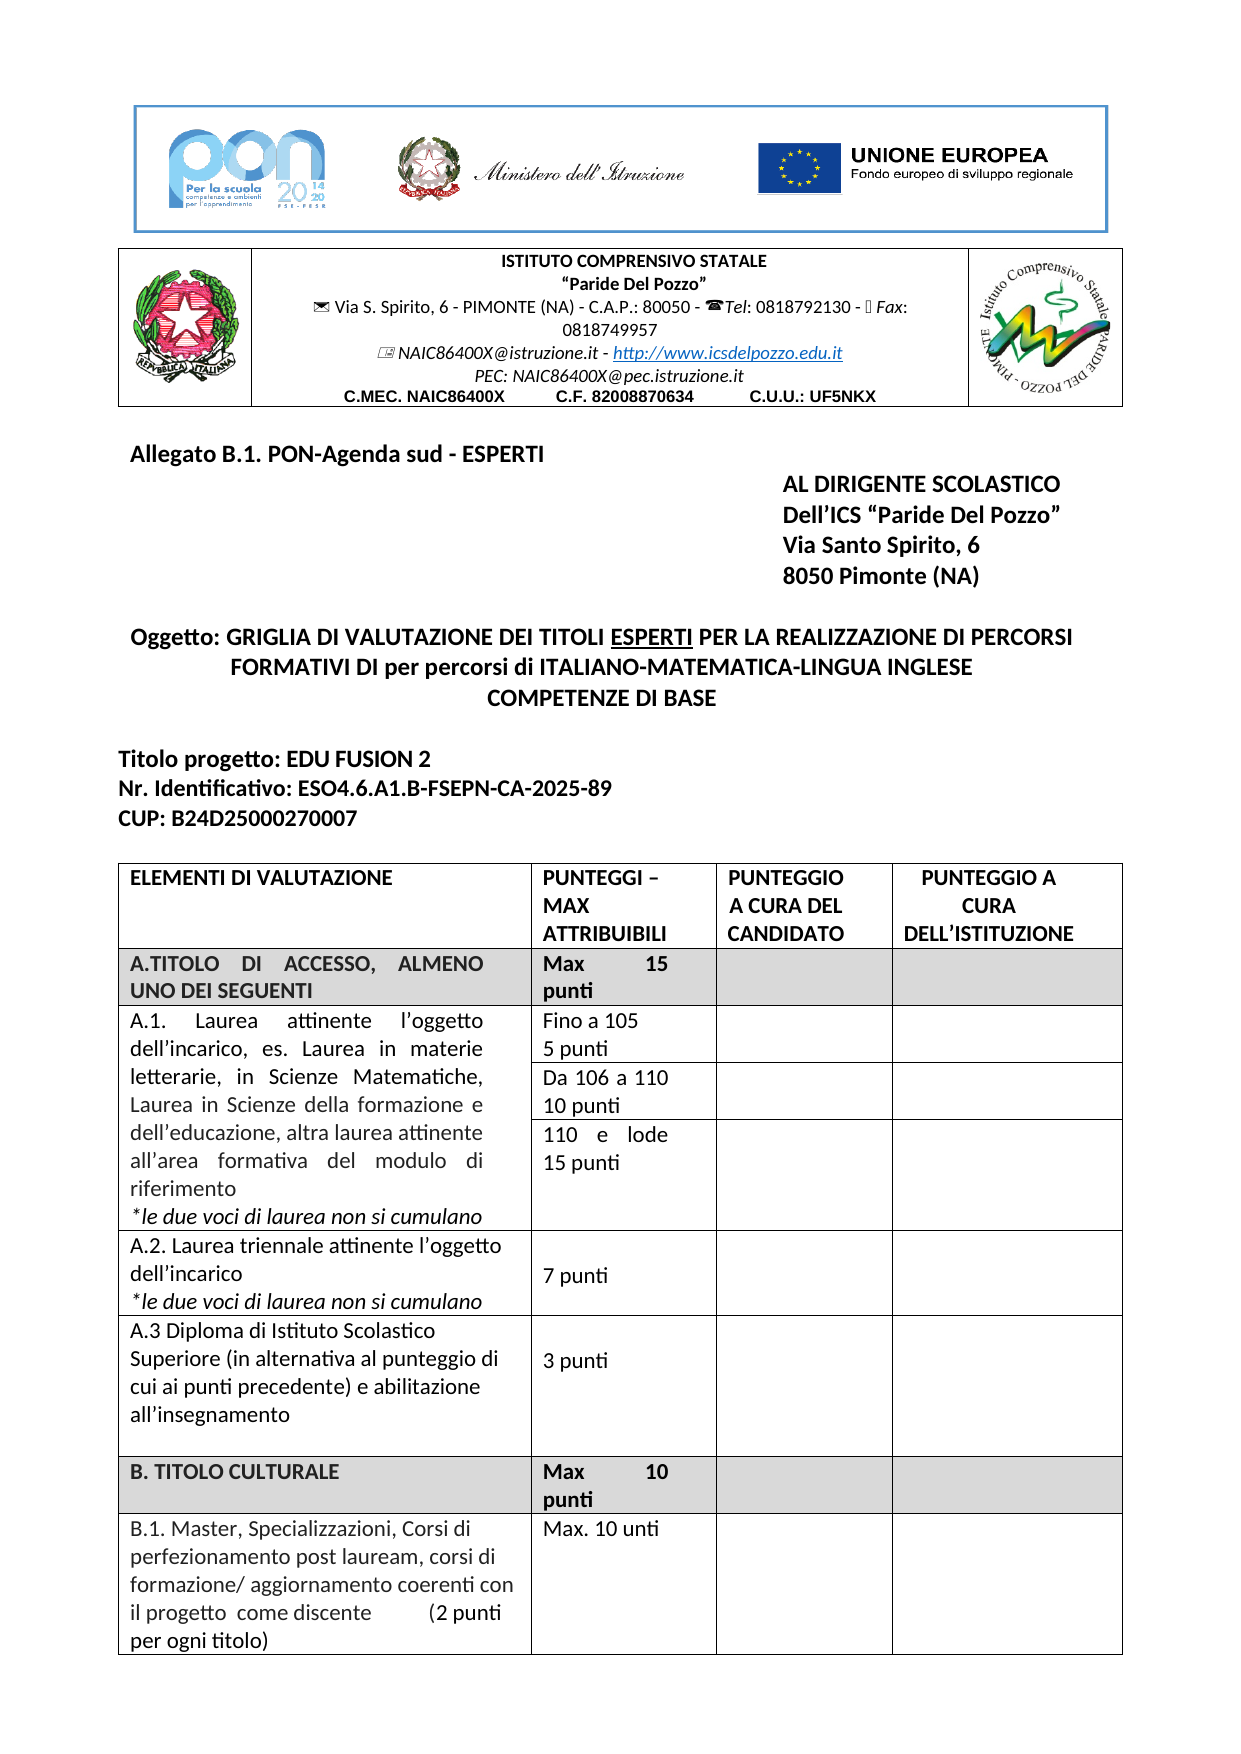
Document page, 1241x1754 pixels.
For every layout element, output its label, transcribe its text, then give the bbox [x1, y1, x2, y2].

table_header PUNTEGGIO A CURA DELL’ISTITUZIONE [893, 864, 1122, 948]
text CUP: B24D25000270007 [118, 803, 1122, 832]
table_header [119, 249, 251, 406]
table_cell B. TITOLO CULTURALE [119, 1457, 531, 1513]
table_cell Fino a 105 5 punti [532, 1006, 716, 1062]
table_header ISTITUTO COMPRENSIVO STATALE “Paride Del Pozzo” Via S. Spirito, 6 - PIMONTE (NA) - C.A.P.: 80050 - Tel: 0818792130 - Fax: 0818749957 NAIC86400X@istruzione.it - http://www.icsdelpozzo.edu.it PEC: NAIC86400X@pec.istruzione.it C.MEC. NAIC86400X C.F. 82008870634 C.U.U.: UF5NKX [252, 249, 968, 406]
table_cell A.1. Laurea attinente l’oggetto dell’incarico, es. Laurea in materie letterarie, in Scienze Matematiche, Laurea in Scienze della formazione e dell’educazione, altra laurea attinente all’area formativa del modulo di riferimento *le due voci di laurea non si cumulano [119, 1006, 531, 1230]
text Titolo progetto: EDU FUSION 2 [118, 743, 1122, 773]
text Oggetto: GRIGLIA DI VALUTAZIONE DEI TITOLI ESPERTI PER LA REALIZZAZIONE DI PERCORSI FORMATIVI DI per percorsi di ITALIANO-MATEMATICA-LINGUA INGLESE [118, 621, 1085, 682]
table_cell 110 e lode 15 punti [532, 1120, 716, 1230]
table_cell [717, 1316, 892, 1456]
table_header PUNTEGGIO A CURA DEL CANDIDATO [717, 864, 892, 948]
table_cell [717, 1231, 892, 1315]
table_cell Max. 10 unti [532, 1514, 716, 1654]
text Allegato B.1. PON-Agenda sud - ESPERTI [130, 438, 1122, 468]
table_cell [717, 1006, 892, 1062]
table_cell [717, 1120, 892, 1230]
table_header PUNTEGGI – MAX ATTRIBUIBILI [532, 864, 716, 948]
table_cell A.2. Laurea triennale attinente l’oggetto dell’incarico *le due voci di laurea non si cumulano [119, 1231, 531, 1315]
table_cell [893, 1316, 1122, 1456]
table_cell Da 106 a 110 10 punti [532, 1063, 716, 1119]
table_cell 7 punti [532, 1231, 716, 1315]
table_cell [893, 949, 1122, 1005]
table_header ELEMENTI DI VALUTAZIONE [119, 864, 531, 948]
table_cell [893, 1006, 1122, 1062]
text AL DIRIGENTE SCOLASTICO [783, 468, 1122, 499]
table_cell A.3 Diploma di Istituto Scolastico Superiore (in alternativa al punteggio di cui ai punti precedente) e abilitazione all’insegnamento [119, 1316, 531, 1456]
text Nr. Identificativo: ESO4.6.A1.B-FSEPN-CA-2025-89 [118, 773, 1122, 803]
text COMPETENZE DI BASE [118, 682, 1085, 712]
text Via Santo Spirito, 6 [783, 529, 1122, 560]
table_cell [717, 1457, 892, 1513]
table_cell [893, 1231, 1122, 1315]
table_cell [893, 1514, 1122, 1654]
picture [980, 263, 1111, 393]
picture [118, 88, 1123, 248]
table_cell [893, 1120, 1122, 1230]
table_cell [717, 1063, 892, 1119]
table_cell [119, 1514, 531, 1654]
table_cell 3 punti [532, 1316, 716, 1456]
table_cell [893, 1063, 1122, 1119]
text Dell’ICS “Paride Del Pozzo” [783, 499, 1122, 529]
table_cell A.TITOLO DI ACCESSO, ALMENO UNO DEI SEGUENTI [119, 949, 531, 1005]
table_cell [717, 1514, 892, 1654]
table_cell [893, 1457, 1122, 1513]
table_cell Max 10 punti [532, 1457, 716, 1513]
table_header [969, 249, 1122, 406]
text 8050 Pimonte (NA) [783, 560, 1122, 590]
table_cell Max 15 punti [532, 949, 716, 1005]
table_cell [717, 949, 892, 1005]
